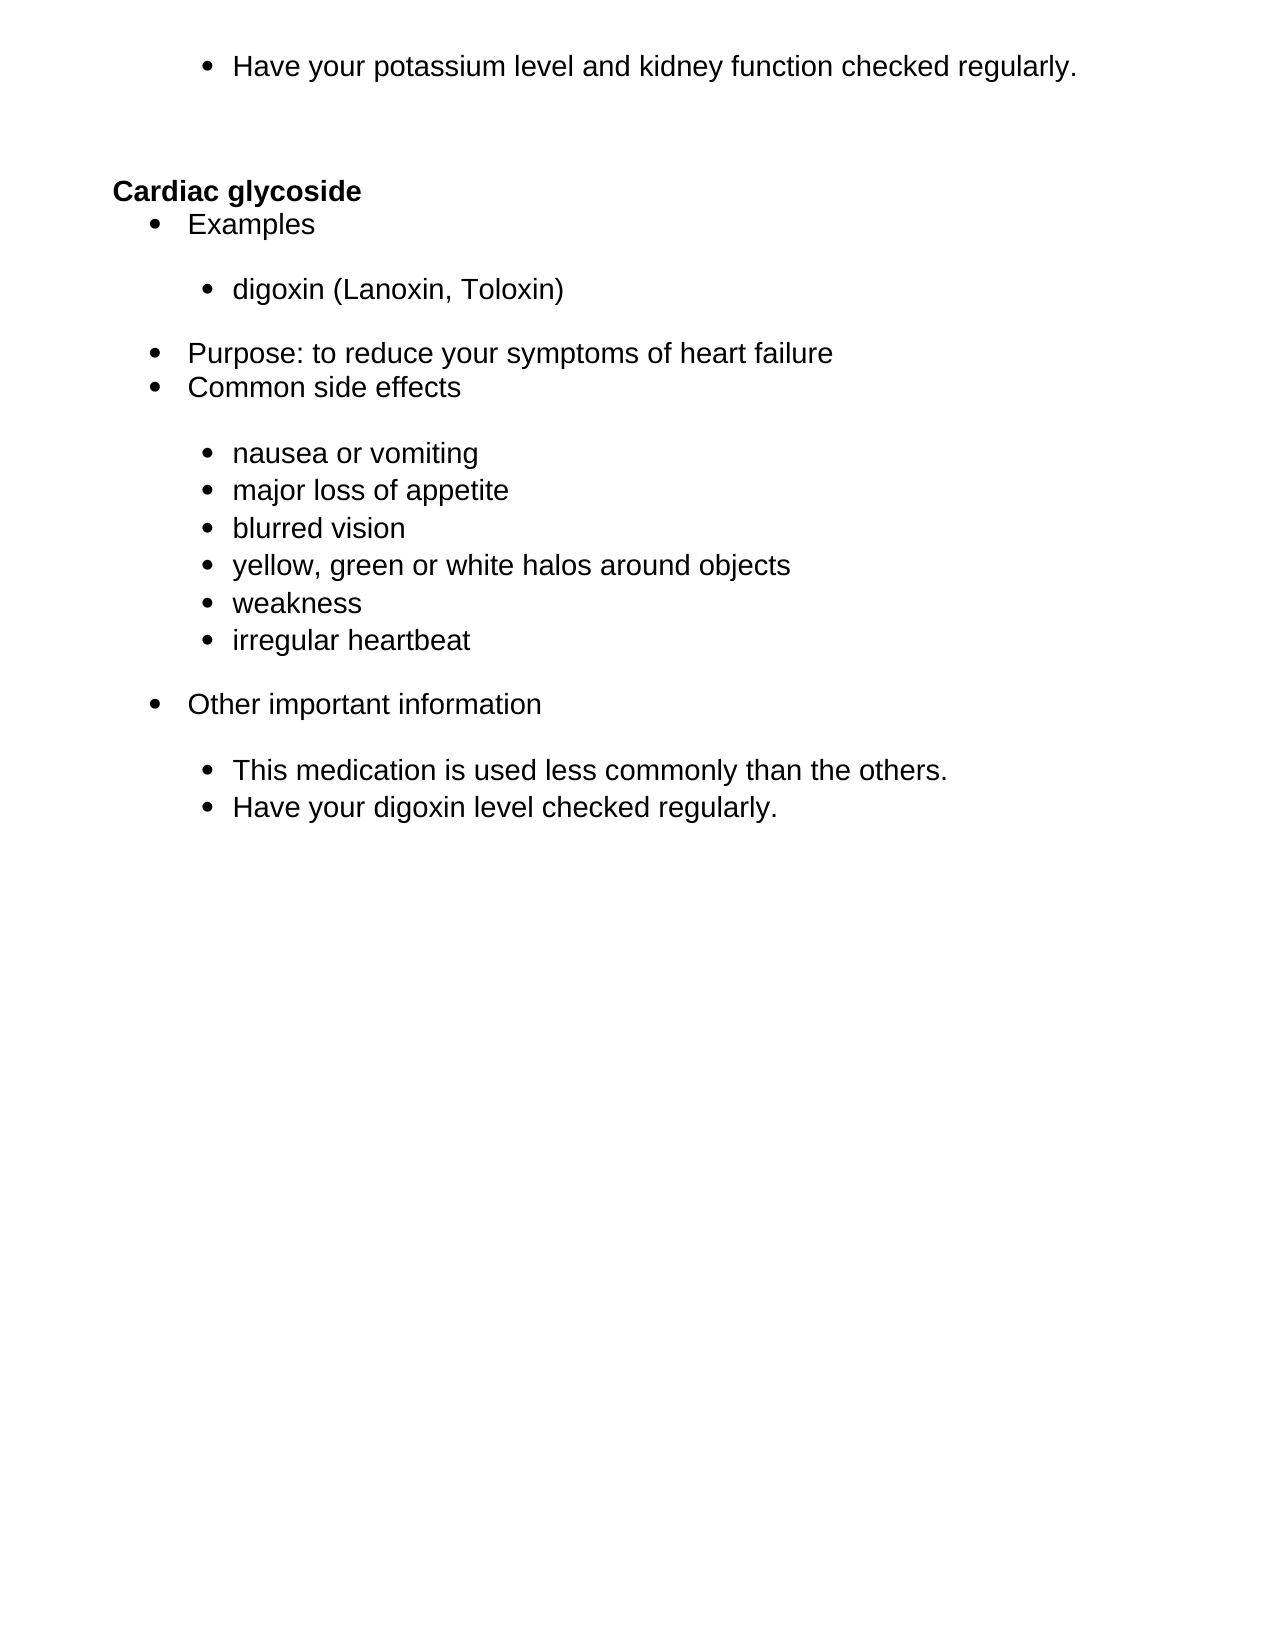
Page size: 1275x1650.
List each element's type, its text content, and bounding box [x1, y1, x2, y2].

list This medication is used less commonly than the others. [202, 750, 1187, 788]
list Common side effects [150, 370, 1187, 404]
list Have your digoxin level checked regularly. [202, 788, 1187, 825]
list blurred vision [202, 508, 1187, 546]
list weakness [202, 583, 1187, 621]
list major loss of appetite [202, 471, 1187, 508]
list yellow, green or white halos around objects [202, 546, 1187, 583]
list Other important information [150, 687, 1187, 721]
subtitle Cardiac glycoside [112, 180, 1172, 207]
list irregular heartbeat [202, 621, 1187, 658]
list Examples [150, 207, 1187, 241]
list nausea or vomiting [202, 433, 1187, 471]
list digoxin (Lanoxin, Toloxin) [202, 270, 1187, 307]
list Purpose: to reduce your symptoms of heart failure [150, 336, 1187, 370]
list Have your potassium level and kidney function checked regularly. [202, 46, 1187, 83]
